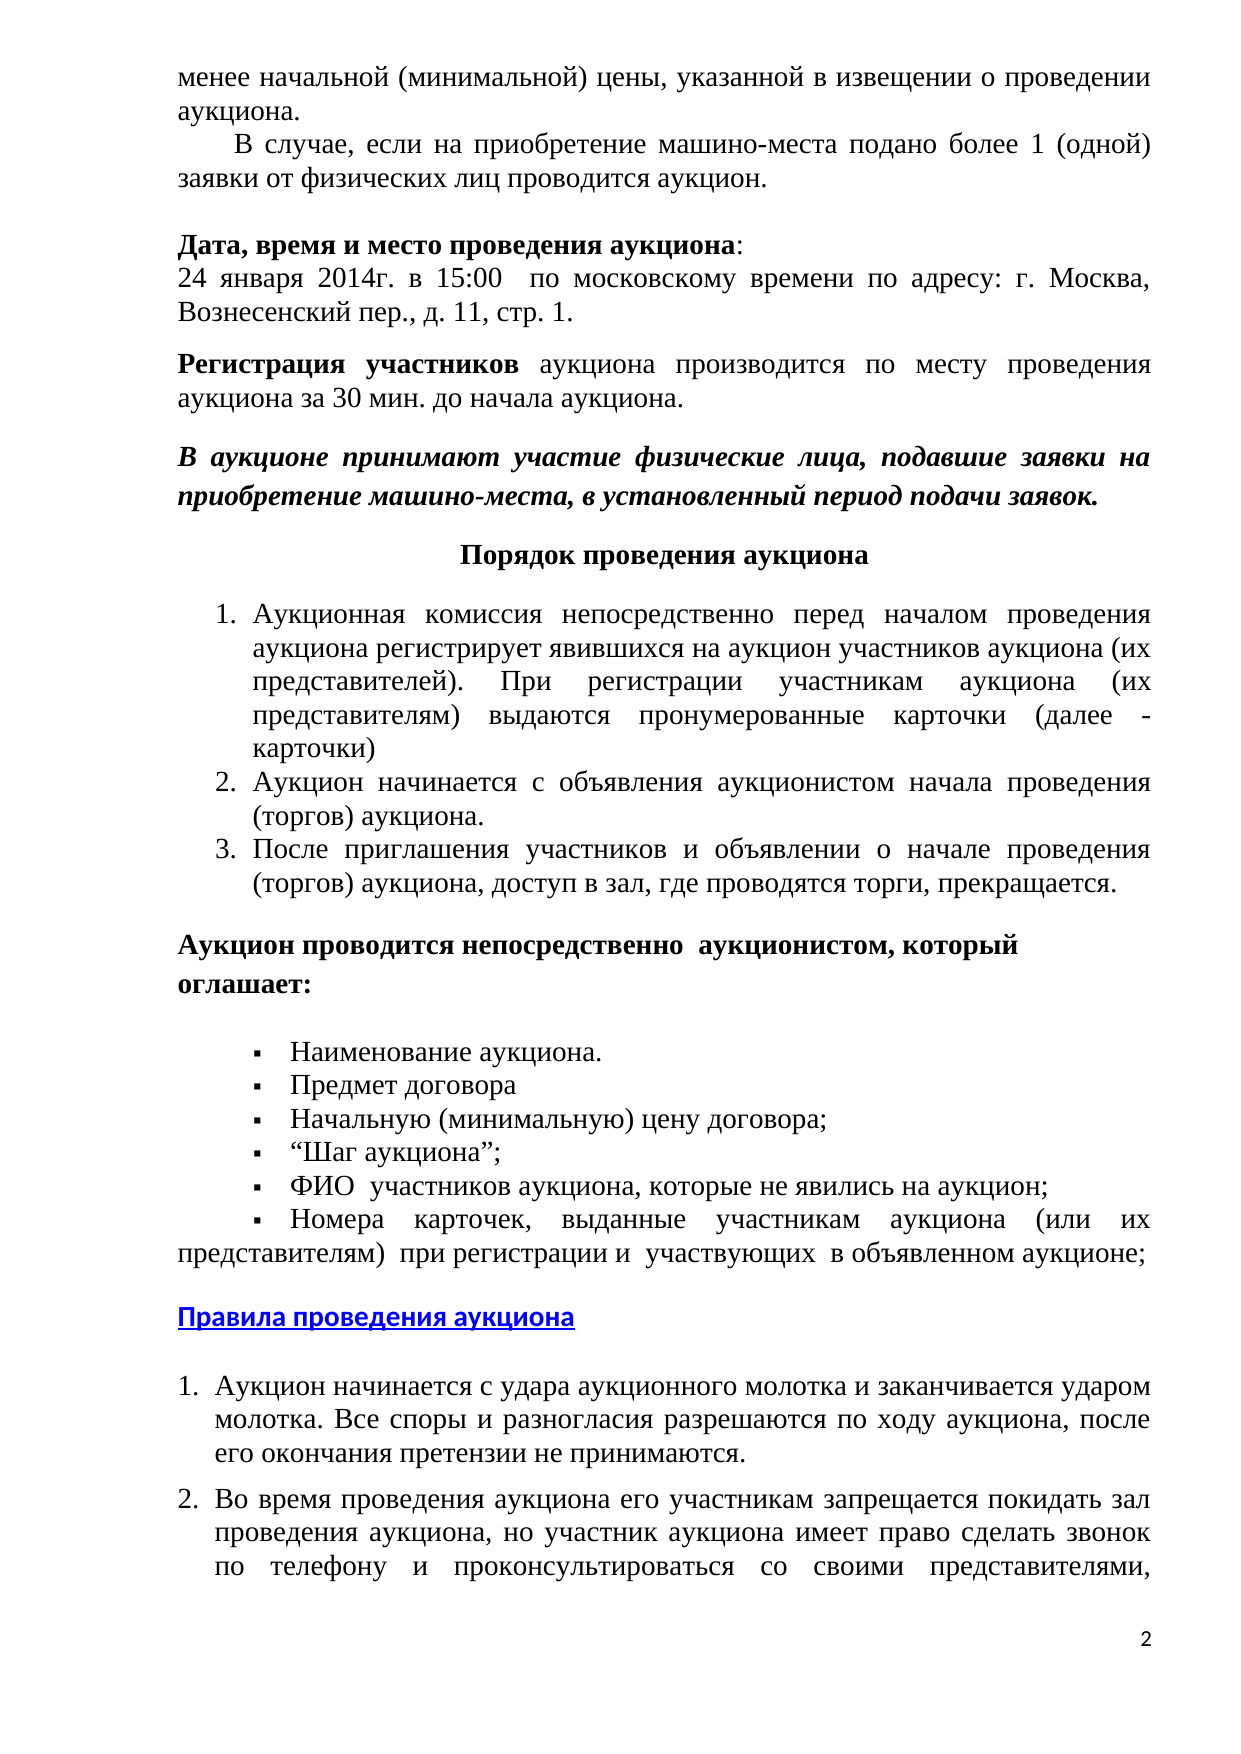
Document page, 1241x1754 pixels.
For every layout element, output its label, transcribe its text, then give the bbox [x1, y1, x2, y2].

text В случае, если на приобретение машино-места подано более 1 (одной) заявки от физических лиц проводится аукцион. [177, 126, 1152, 193]
list Номера карточек, выданные участникам аукциона (или их представителям) при регистрации и участвующих в объявленном аукционе; [177, 1201, 1152, 1268]
list После приглашения участников и объявлении о начале проведения (торгов) аукциона, доступ в зал, где проводятся торги, прекращается. [215, 831, 1152, 898]
list Аукцион начинается с объявления аукционистом начала проведения (торгов) аукциона. [215, 764, 1152, 831]
text В аукционе принимают участие физические лица, подавшие заявки на приобретение машино-места, в установленный период подачи заявок. [177, 439, 1152, 511]
list Аукционная комиссия непосредственно перед началом проведения аукциона регистрирует явившихся на аукцион участников аукциона (их представителей). При регистрации участникам аукциона (их представителям) выдаются пронумерованные карточки (далее - карточки) [215, 596, 1152, 764]
text Правила проведения аукциона [177, 1298, 1152, 1333]
list “Шаг аукциона”; [177, 1134, 1152, 1168]
list Наименование аукциона. [177, 1034, 1152, 1067]
text Регистрация участников аукциона производится по месту проведения аукциона за 30 мин. до начала аукциона. [177, 347, 1152, 414]
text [177, 59, 1152, 126]
list Предмет договора [177, 1067, 1152, 1101]
text Порядок проведения аукциона [177, 537, 1152, 571]
list ФИО участников аукциона, которые не явились на аукцион; [177, 1168, 1152, 1201]
list Начальную (минимальную) цену договора; [177, 1101, 1152, 1134]
list Аукцион начинается с удара аукционного молотка и заканчивается ударом молотка. Все споры и разногласия разрешаются по ходу аукциона, после его окончания претензии не принимаются. [177, 1368, 1152, 1468]
text Дата, время и место проведения аукциона: [177, 227, 1152, 260]
text Аукцион проводится непосредственно аукционистом, который оглашает: [177, 927, 1152, 999]
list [177, 1481, 1152, 1582]
text 24 января 2014г. в 15:00 по московскому времени по адресу: г. Москва, Вознесенский пер., д. 11, стр. 1. [177, 260, 1152, 327]
